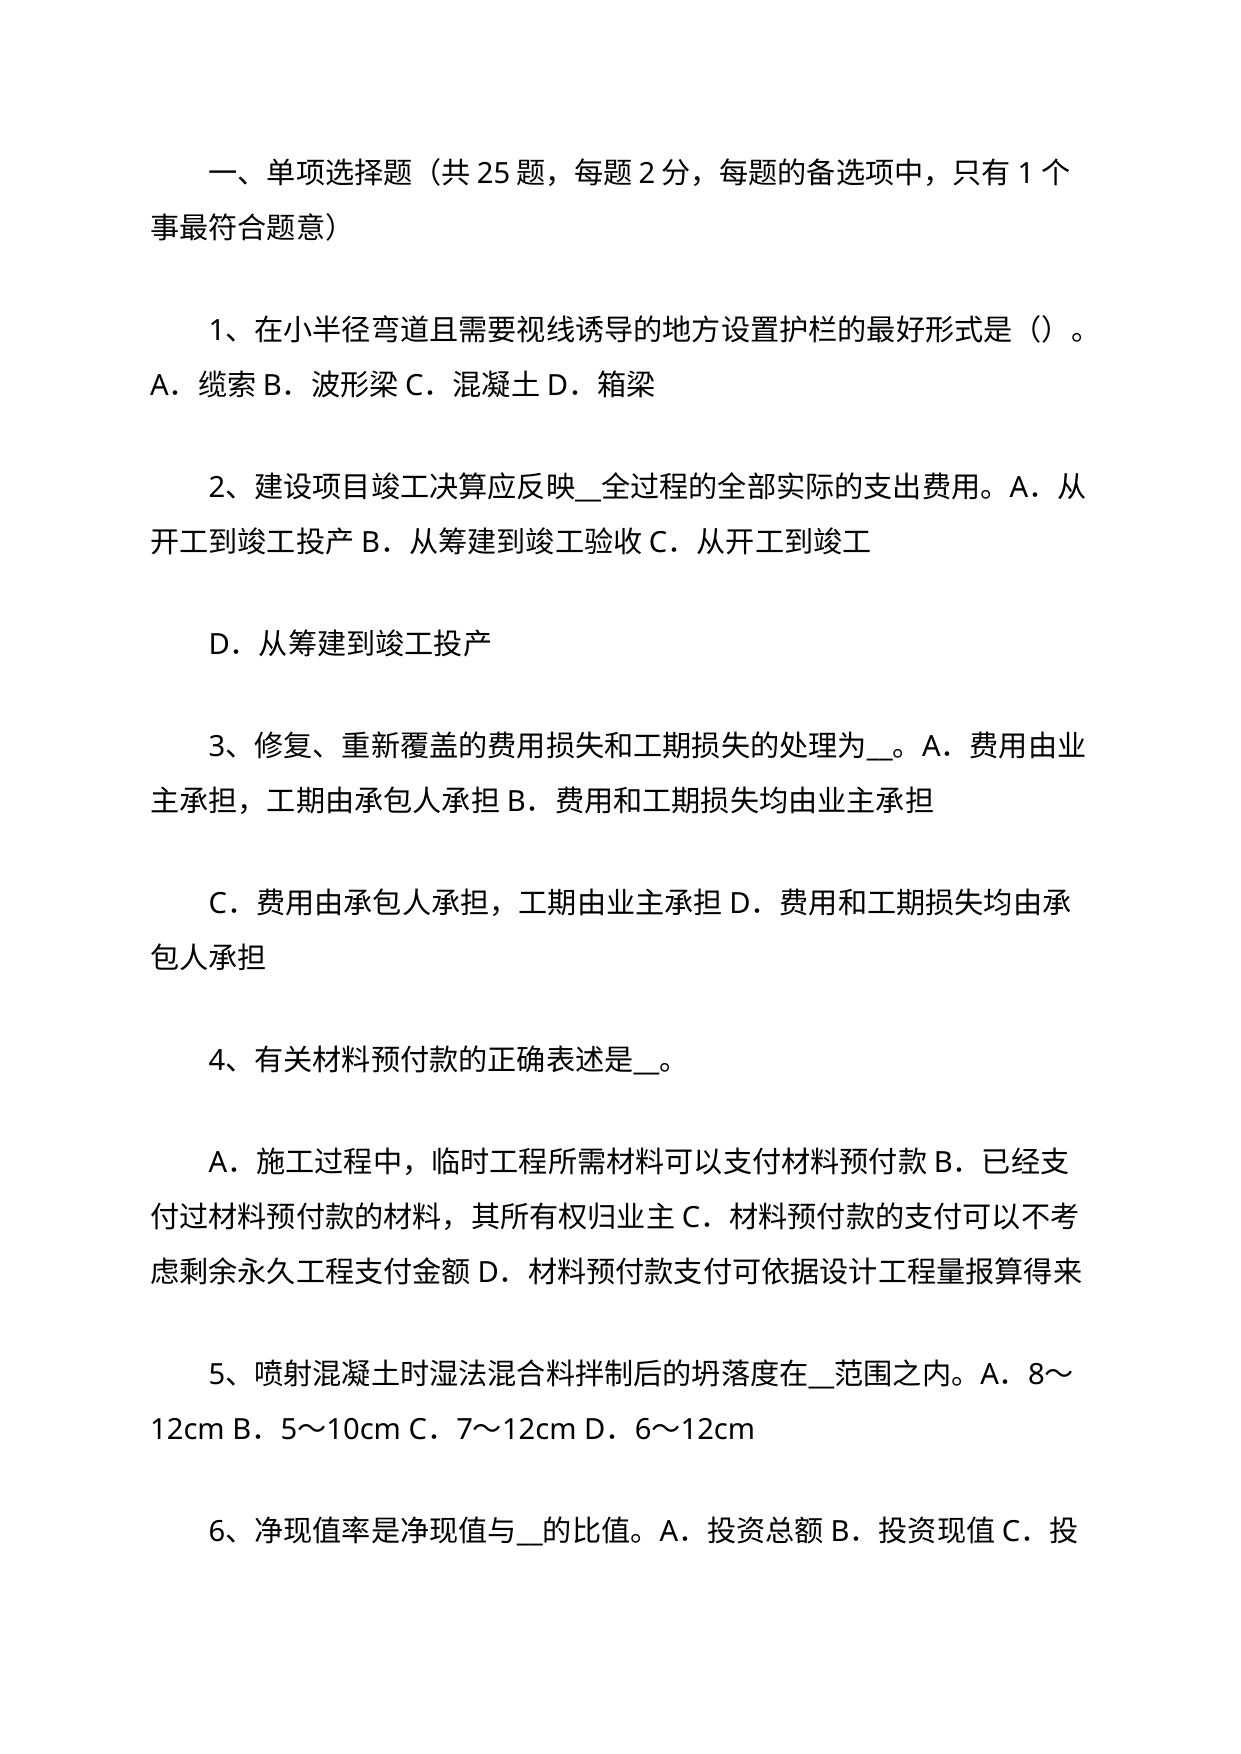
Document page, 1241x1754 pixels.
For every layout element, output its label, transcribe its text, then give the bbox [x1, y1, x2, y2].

text 3、修复、重新覆盖的费用损失和工期损失的处理为__。A．费用由业主承担，工期由承包人承担 B．费用和工期损失均由业主承担 [150, 723, 1090, 820]
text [150, 1507, 1090, 1550]
text 4、有关材料预付款的正确表述是__。 [150, 1036, 1090, 1079]
text 1、在小半径弯道且需要视线诱导的地方设置护栏的最好形式是（）。A．缆索 B．波形梁 C．混凝土 D．箱梁 [150, 307, 1090, 404]
text 5、喷射混凝土时湿法混合料拌制后的坍落度在__范围之内。A．8～12cm B．5～10cm C．7～12cm D．6～12cm [150, 1350, 1090, 1448]
text 2、建设项目竣工决算应反映__全过程的全部实际的支出费用。A．从开工到竣工投产 B．从筹建到竣工验收 C．从开工到竣工 [150, 464, 1090, 561]
text 一、单项选择题（共25题，每题2分，每题的备选项中，只有 1 个事最符合题意） [150, 150, 1090, 247]
text A．施工过程中，临时工程所需材料可以支付材料预付款 B．已经支付过材料预付款的材料，其所有权归业主 C．材料预付款的支付可以不考虑剩余永久工程支付金额 D．材料预付款支付可依据设计工程量报算得来 [150, 1138, 1090, 1291]
text D．从筹建到竣工投产 [150, 621, 1090, 663]
text C．费用由承包人承担，工期由业主承担 D．费用和工期损失均由承包人承担 [150, 880, 1090, 977]
